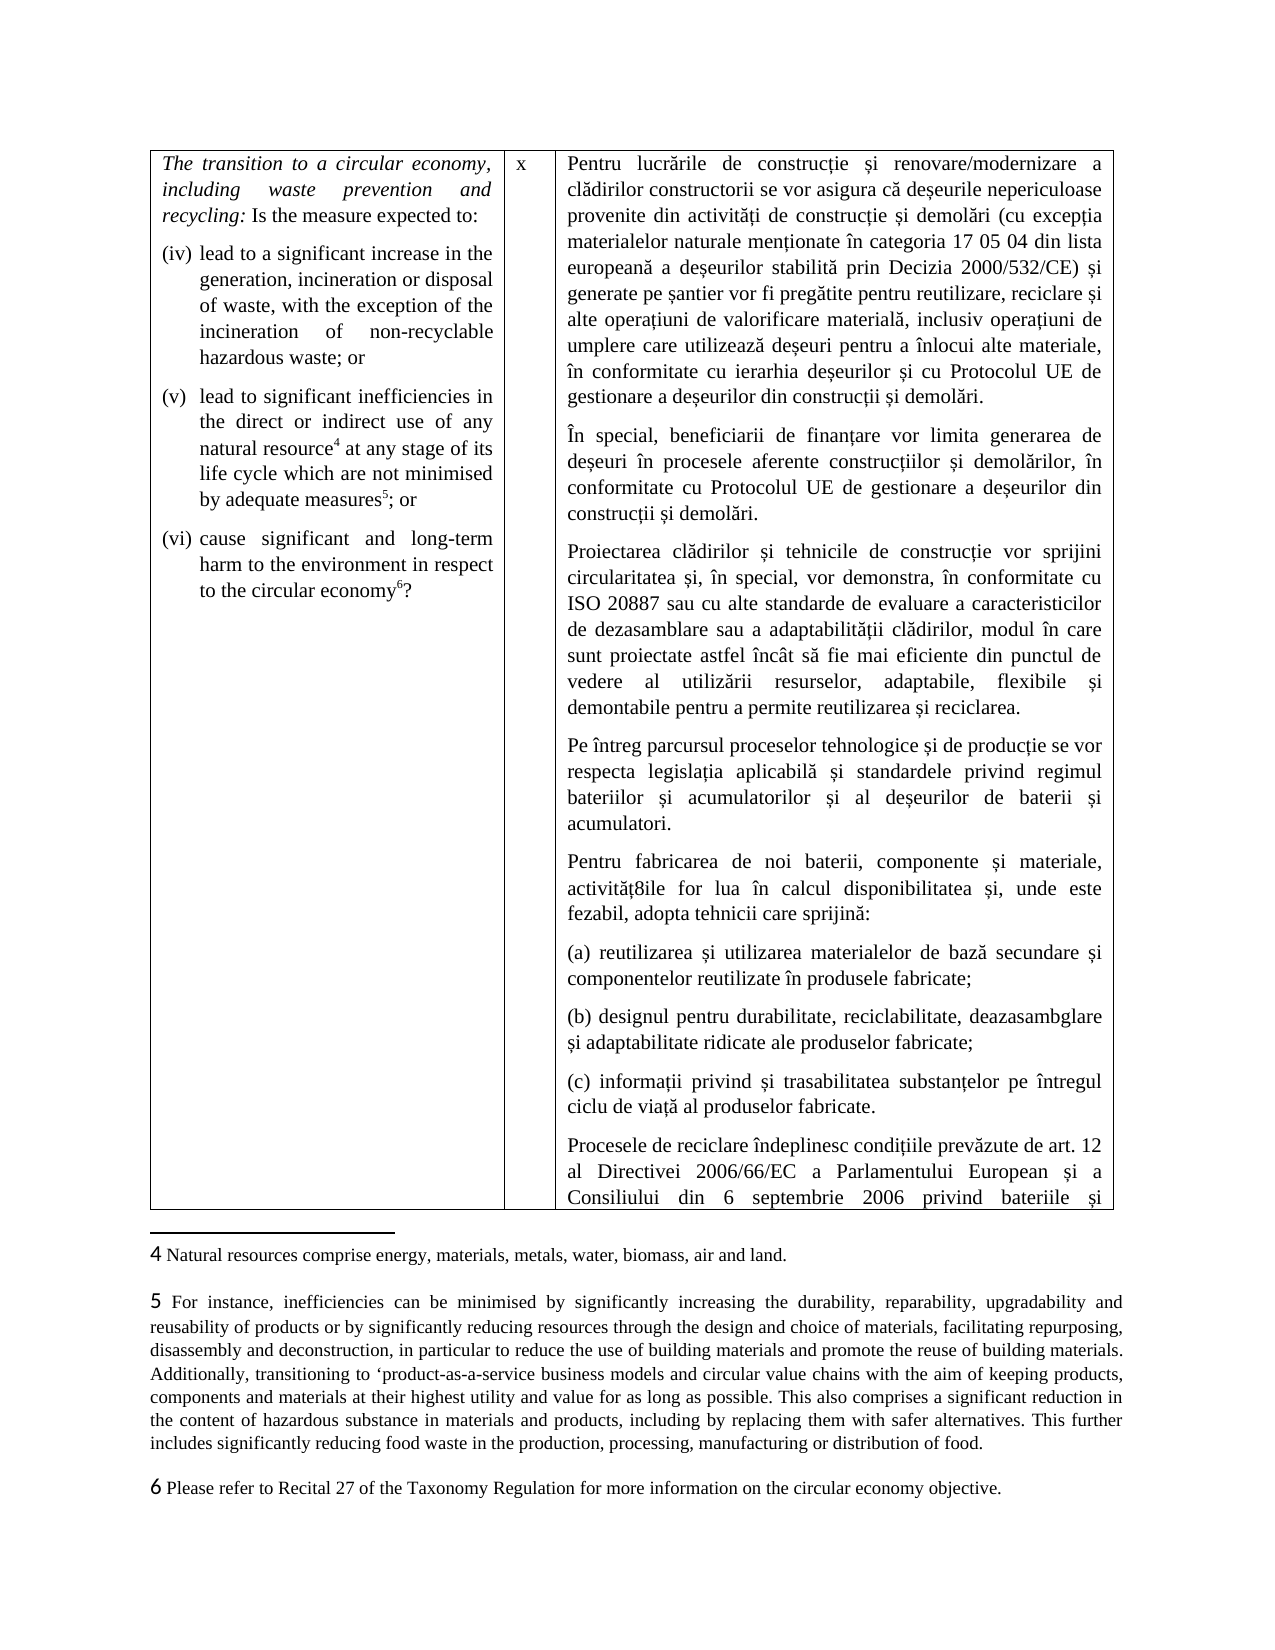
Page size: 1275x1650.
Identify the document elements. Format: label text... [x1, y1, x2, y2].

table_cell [151, 151, 504, 1209]
table_cell x [505, 151, 555, 1209]
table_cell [556, 151, 1113, 1209]
